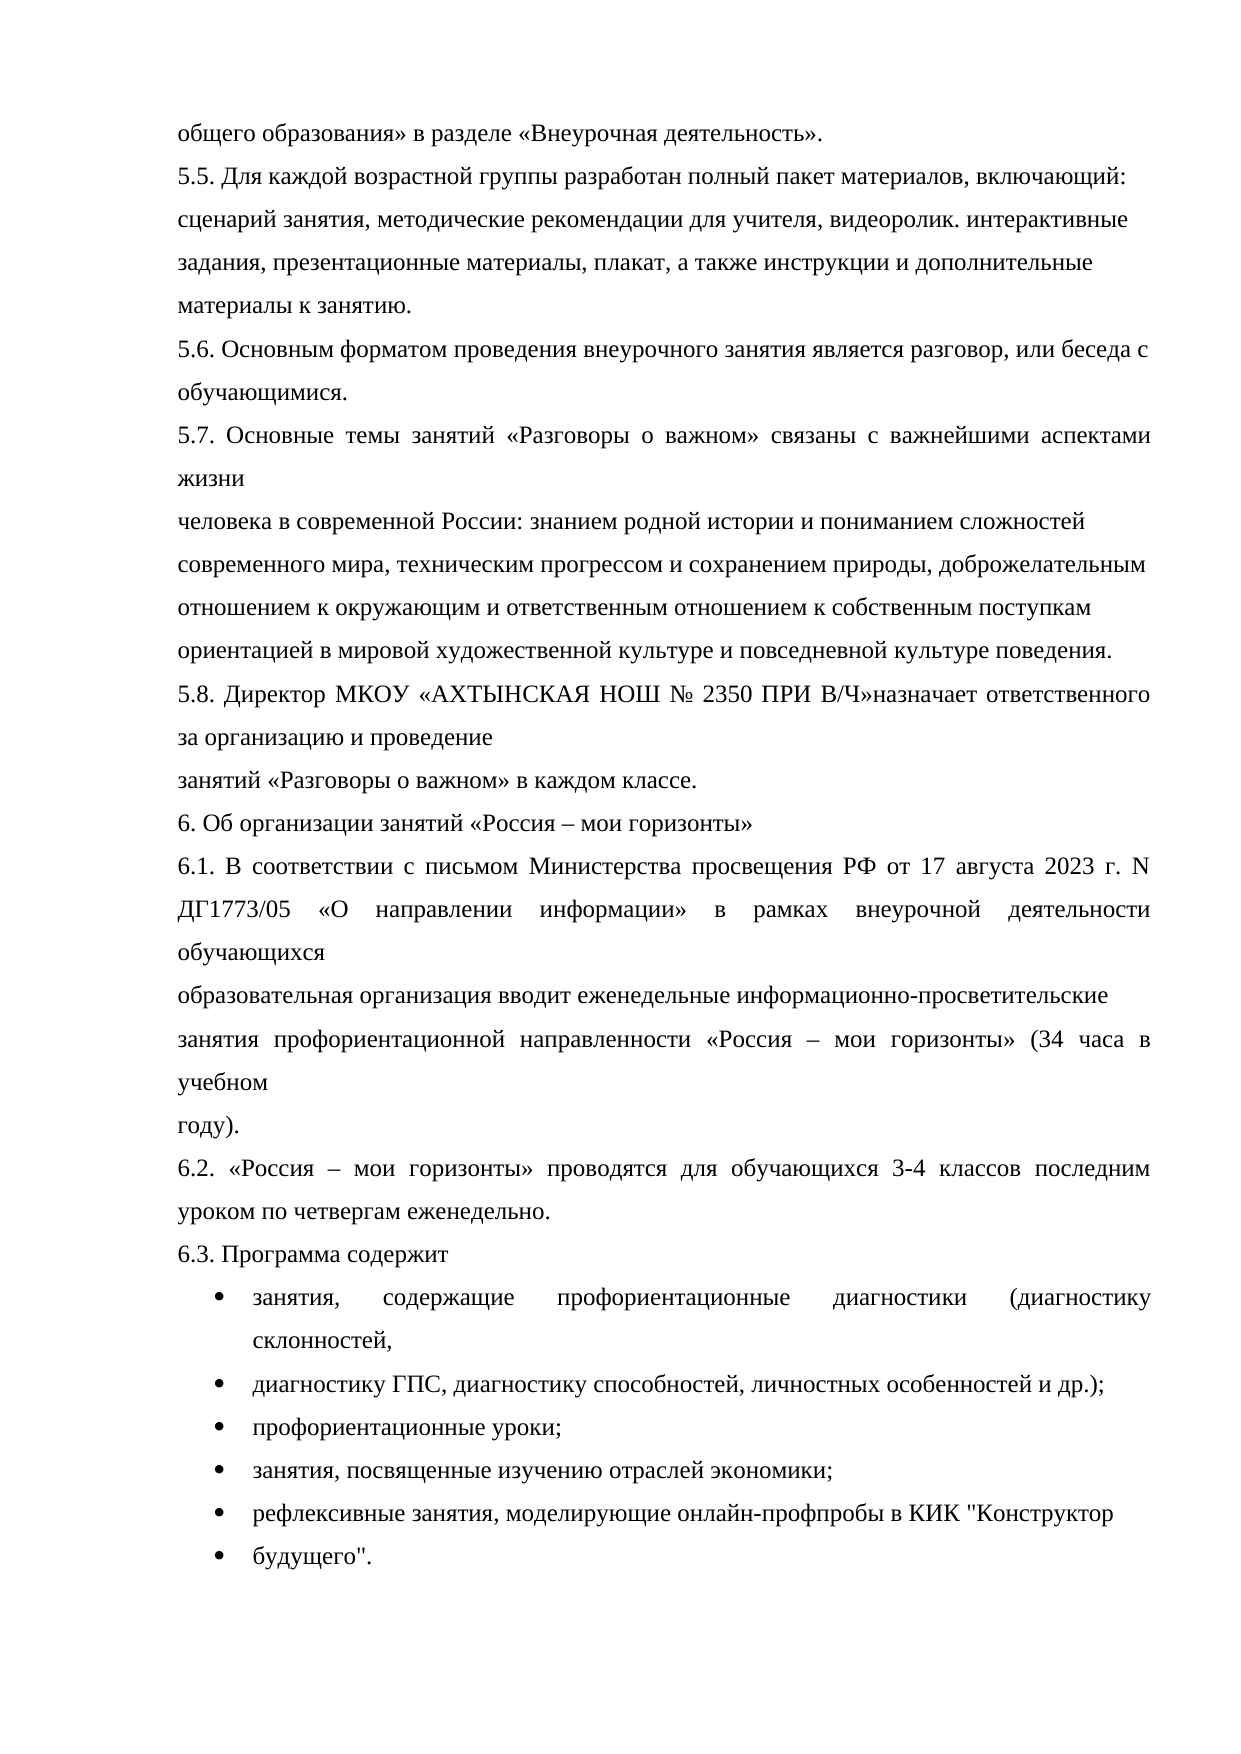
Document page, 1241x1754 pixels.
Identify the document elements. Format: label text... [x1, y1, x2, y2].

text человека в современной России: знанием родной истории и пониманием сложностей [177, 506, 1152, 535]
text 6.1. В соответствии с письмом Министерства просвещения РФ от 17 августа 2023 г. N ДГ1773/05 «О направлении информации» в рамках внеурочной деятельности обучающихся [177, 851, 1152, 966]
text общего образования» в разделе «Внеурочная деятельность». [177, 118, 1152, 147]
text современного мира, техническим прогрессом и сохранением природы, доброжелательным [177, 549, 1152, 578]
text занятия профориентационной направленности «Россия – мои горизонты» (34 часа в учебном [177, 1024, 1152, 1096]
text году). [177, 1110, 1152, 1139]
text 5.6. Основным форматом проведения внеурочного занятия является разговор, или беседа с [177, 334, 1152, 362]
text задания, презентационные материалы, плакат, а также инструкции и дополнительные [177, 247, 1152, 276]
text сценарий занятия, методические рекомендации для учителя, видеоролик. интерактивные [177, 204, 1152, 233]
text 6.2. «Россия – мои горизонты» проводятся для обучающихся 3-4 классов последним уроком по четвергам еженедельно. [177, 1153, 1152, 1225]
text 5.5. Для каждой возрастной группы разработан полный пакет материалов, включающий: [177, 161, 1152, 190]
text 5.7. Основные темы занятий «Разговоры о важном» связаны с важнейшими аспектами жизни [177, 420, 1152, 492]
list рефлексивные занятия, моделирующие онлайн-профпробы в КИК "Конструктор [215, 1498, 1152, 1527]
list будущего". [215, 1541, 1152, 1570]
list занятия, содержащие профориентационные диагностики (диагностику склонностей, [215, 1282, 1152, 1354]
text материалы к занятию. [177, 291, 1152, 319]
list занятия, посвященные изучению отраслей экономики; [215, 1455, 1152, 1484]
list диагностику ГПС, диагностику способностей, личностных особенностей и др.); [215, 1369, 1152, 1397]
text ориентацией в мировой художественной культуре и повседневной культуре поведения. [177, 636, 1152, 664]
text обучающимися. [177, 377, 1152, 406]
text занятий «Разговоры о важном» в каждом классе. [177, 765, 1152, 794]
text 5.8. Директор МКОУ «АХТЫНСКАЯ НОШ № 2350 ПРИ В/Ч»назначает ответственного за организацию и проведение [177, 679, 1152, 751]
text отношением к окружающим и ответственным отношением к собственным поступкам [177, 592, 1152, 621]
text образовательная организация вводит еженедельные информационно-просветительские [177, 981, 1152, 1009]
text 6. Об организации занятий «Россия – мои горизонты» [177, 808, 1152, 837]
text 6.3. Программа содержит [177, 1239, 1152, 1268]
list профориентационные уроки; [215, 1412, 1152, 1441]
